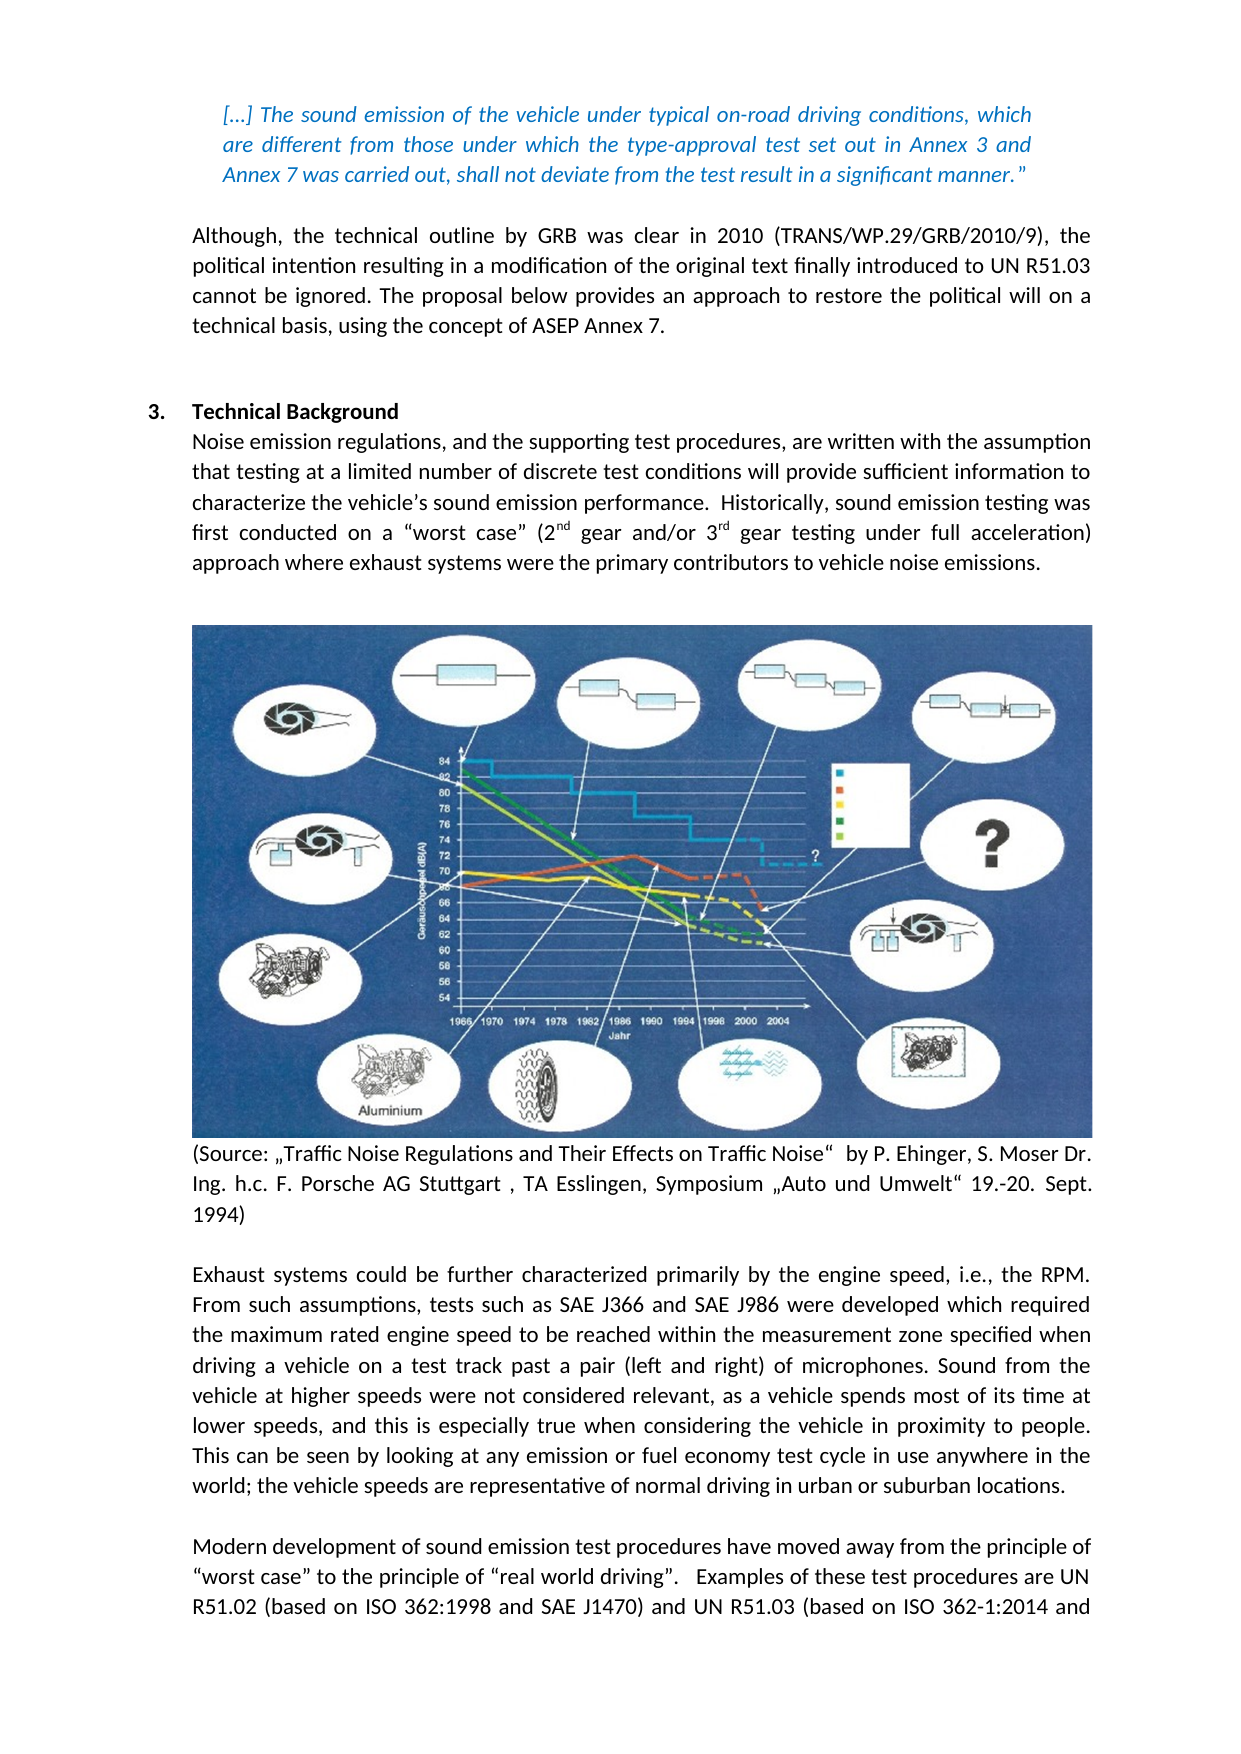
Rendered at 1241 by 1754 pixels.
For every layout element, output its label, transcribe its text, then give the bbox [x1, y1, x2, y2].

picture [192, 625, 1093, 1138]
list […] The sound emission of the vehicle under typical on-road driving conditions, which are different from those under which the type-approval test set out in Annex 3 and Annex 7 was carried out, shall not deviate from the test result in a significant manner.” [223, 100, 1033, 189]
list Exhaust systems could be further characterized primarily by the engine speed, i.e., the RPM. From such assumptions, tests such as SAE J366 and SAE J986 were developed which required the maximum rated engine speed to be reached within the measurement zone specified when driving a vehicle on a test track past a pair (left and right) of microphones. Sound from the vehicle at higher speeds were not considered relevant, as a vehicle spends most of its time at lower speeds, and this is especially true when considering the vehicle in proximity to people. This can be seen by looking at any emission or fuel economy test cycle in use anywhere in the world; the vehicle speeds are representative of normal driving in urban or suburban locations. [192, 1260, 1093, 1500]
list Technical Background Noise emission regulations, and the supporting test procedures, are written with the assumption that testing at a limited number of discrete test conditions will provide sufficient information to characterize the vehicle’s sound emission performance. Historically, sound emission testing was first conducted on a “worst case” (2nd gear and/or 3rd gear testing under full acceleration) approach where exhaust systems were the primary contributors to vehicle noise emissions. [148, 397, 1093, 576]
list (Source: „Traffic Noise Regulations and Their Effects on Traffic Noise“ by P. Ehinger, S. Moser Dr. Ing. h.c. F. Porsche AG Stuttgart , TA Esslingen, Symposium „Auto und Umwelt“ 19.-20. Sept. 1994) [192, 1139, 1093, 1228]
list Although, the technical outline by GRB was clear in 2010 (TRANS/WP.29/GRB/2010/9), the political intention resulting in a modification of the original text finally introduced to UN R51.03 cannot be ignored. The proposal below provides an approach to restore the political will on a technical basis, using the concept of ASEP Annex 7. [192, 221, 1093, 340]
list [192, 1532, 1093, 1621]
